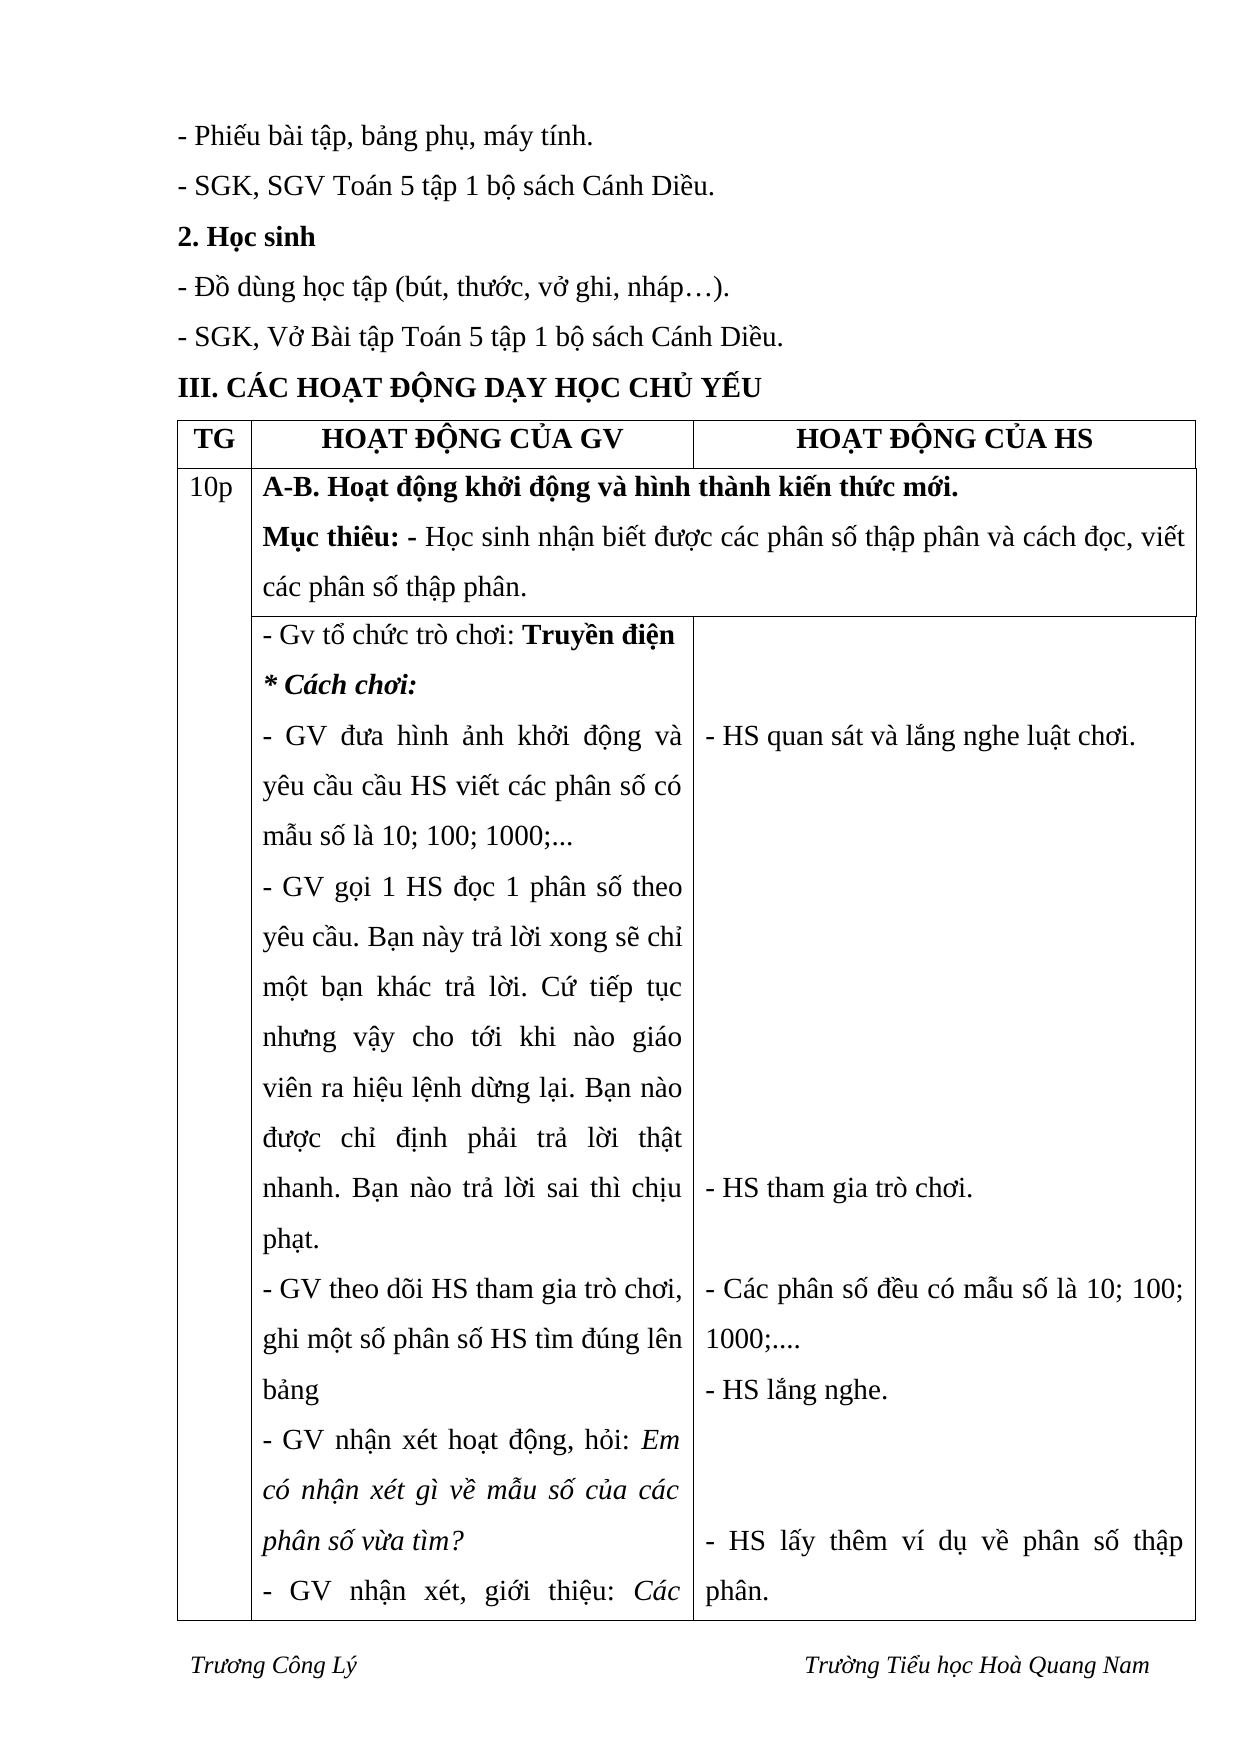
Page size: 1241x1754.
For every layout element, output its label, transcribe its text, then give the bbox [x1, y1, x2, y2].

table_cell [252, 617, 693, 1620]
text - Đồ dùng học tập (bút, thước, vở ghi, nháp…). [177, 269, 1122, 303]
text - SGK, Vở Bài tập Toán 5 tập 1 bộ sách Cánh Diều. [177, 319, 1122, 353]
text - Phiếu bài tập, bảng phụ, máy tính. [177, 118, 1122, 152]
text 2. Học sinh [177, 219, 1122, 252]
text - SGK, SGV Toán 5 tập 1 bộ sách Cánh Diều. [177, 168, 1122, 202]
table_cell 10p [178, 469, 251, 1620]
table_header HOẠT ĐỘNG CỦA GV [252, 421, 693, 468]
table_header HOẠT ĐỘNG CỦA HS [694, 421, 1195, 468]
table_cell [694, 617, 1195, 1620]
table_cell A-B. Hoạt động khởi động và hình thành kiến thức mới. Mục thiêu: - Học sinh nhận biết được các phân số thập phân và cách đọc, viết các phân số thập phân. [252, 469, 1196, 616]
text III. CÁC HOẠT ĐỘNG DẠY HỌC CHỦ YẾU [177, 370, 1122, 403]
table_header TG [178, 421, 251, 468]
